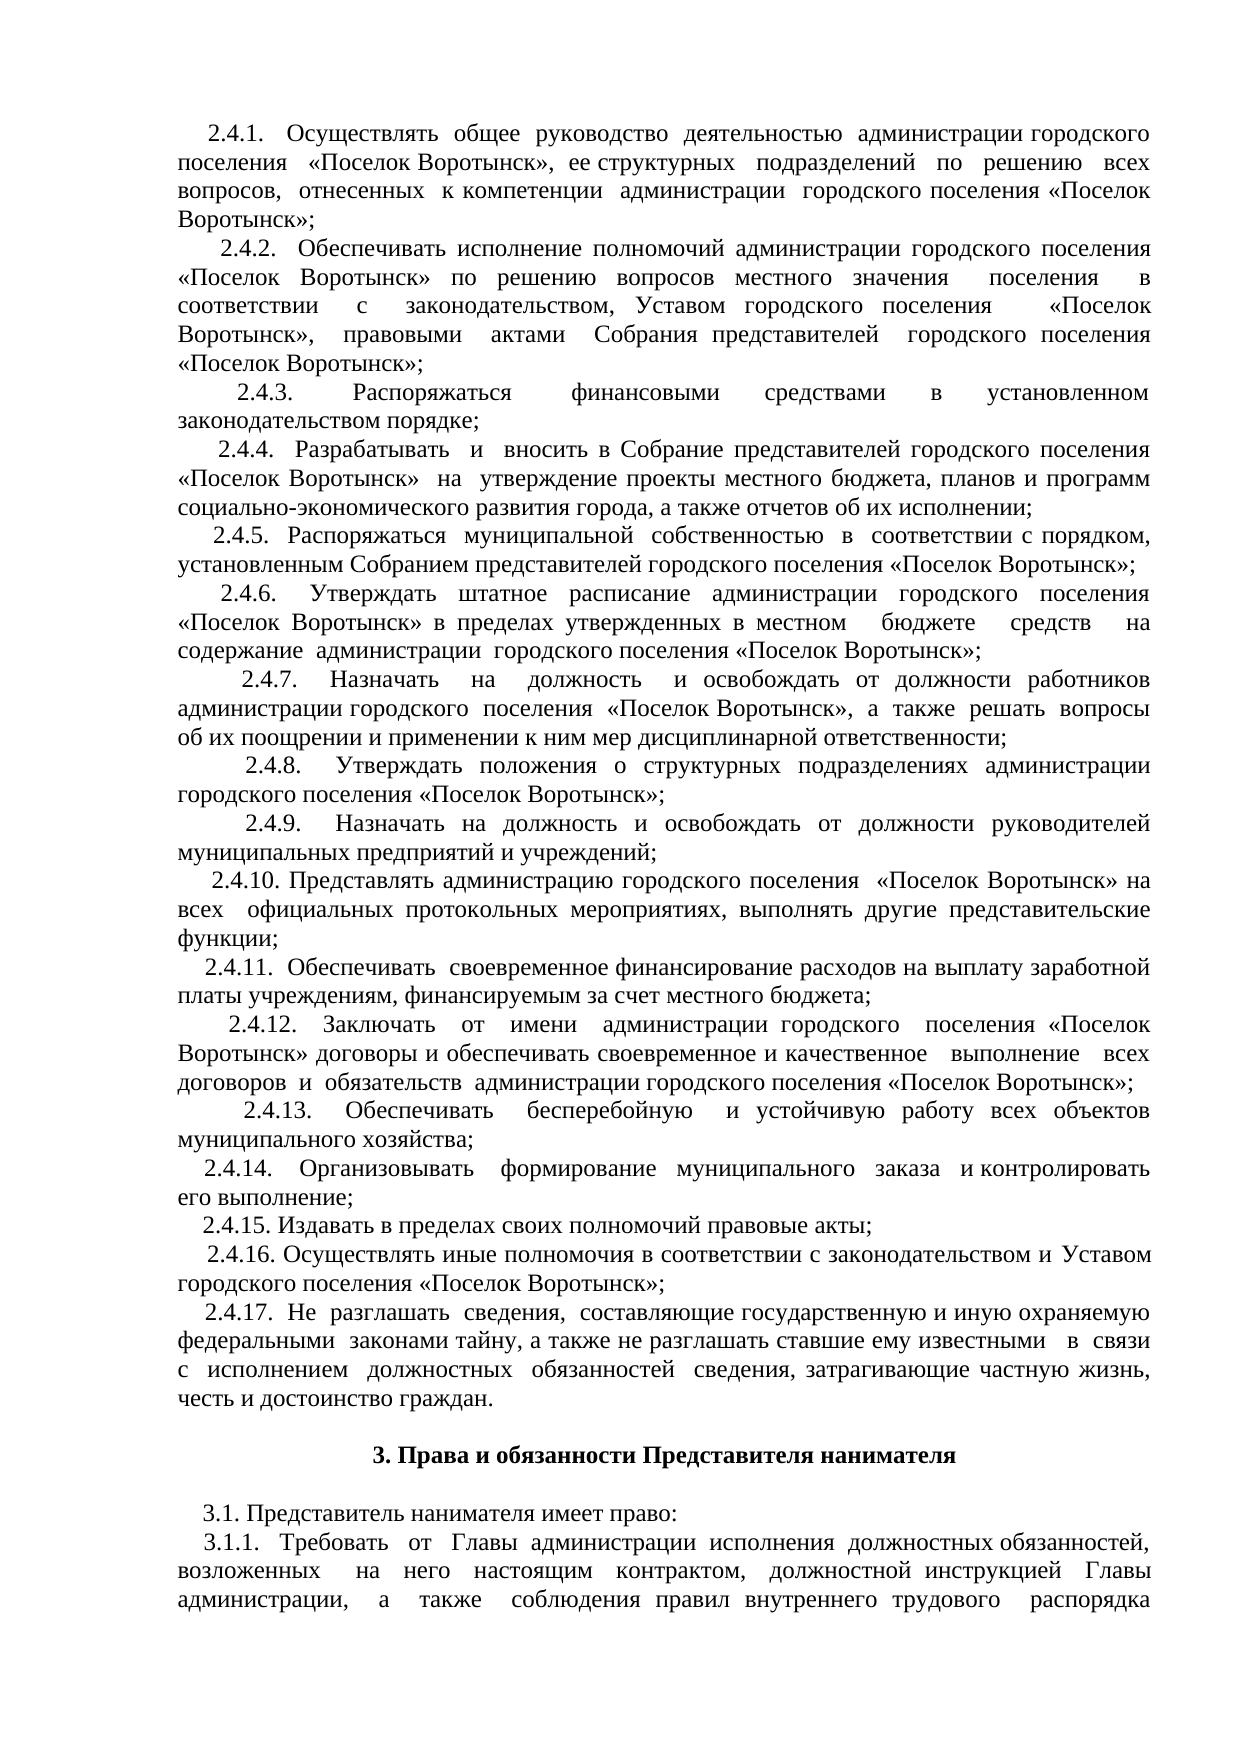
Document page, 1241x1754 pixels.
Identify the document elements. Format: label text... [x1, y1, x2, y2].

text 2.4.6. Утверждать штатное расписание администрации городского поселения «Поселок Воротынск» в пределах утвержденных в местном бюджете средств на содержание администрации городского поселения «Поселок Воротынск»; [177, 578, 1152, 664]
text 3.1. Представитель нанимателя имеет право: [177, 1498, 1152, 1527]
text 2.4.12. Заключать от имени администрации городского поселения «Поселок Воротынск» договоры и обеспечивать своевременное и качественное выполнение всех договоров и обязательств администрации городского поселения «Поселок Воротынск»; [177, 1009, 1152, 1096]
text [177, 1527, 1152, 1613]
text 2.4.10. Представлять администрацию городского поселения «Поселок Воротынск» на всех официальных протокольных мероприятиях, выполнять другие представительские функции; [177, 866, 1152, 952]
text 3. Права и обязанности Представителя нанимателя [177, 1441, 1152, 1469]
text 2.4.15. Издавать в пределах своих полномочий правовые акты; [177, 1211, 1152, 1239]
text 2.4.1. Осуществлять общее руководство деятельностью администрации городского поселения «Поселок Воротынск», ее структурных подразделений по решению всех вопросов, отнесенных к компетенции администрации городского поселения «Поселок Воротынск»; [177, 118, 1152, 233]
text 2.4.17. Не разглашать сведения, составляющие государственную и иную охраняемую федеральными законами тайну, а также не разглашать ставшие ему известными в связи с исполнением должностных обязанностей сведения, затрагивающие частную жизнь, честь и достоинство граждан. [177, 1297, 1152, 1412]
text 2.4.9. Назначать на должность и освобождать от должности руководителей муниципальных предприятий и учреждений; [177, 808, 1152, 866]
text 2.4.3. Распоряжаться финансовыми средствами в установленном законодательством порядке; [177, 377, 1152, 434]
text 2.4.16. Осуществлять иные полномочия в соответствии с законодательством и Уставом городского поселения «Поселок Воротынск»; [177, 1239, 1152, 1297]
text 2.4.14. Организовывать формирование муниципального заказа и контролировать его выполнение; [177, 1153, 1152, 1211]
text 2.4.11. Обеспечивать своевременное финансирование расходов на выплату заработной платы учреждениям, финансируемым за счет местного бюджета; [177, 952, 1152, 1009]
text 2.4.8. Утверждать положения о структурных подразделениях администрации городского поселения «Поселок Воротынск»; [177, 751, 1152, 808]
text 2.4.4. Разрабатывать и вносить в Собрание представителей городского поселения «Поселок Воротынск» на утверждение проекты местного бюджета, планов и программ социально-экономического развития города, а также отчетов об их исполнении; [177, 434, 1152, 521]
text 2.4.5. Распоряжаться муниципальной собственностью в соответствии с порядком, установленным Собранием представителей городского поселения «Поселок Воротынск»; [177, 521, 1152, 578]
text 2.4.2. Обеспечивать исполнение полномочий администрации городского поселения «Поселок Воротынск» по решению вопросов местного значения поселения в соответствии с законодательством, Уставом городского поселения «Поселок Воротынск», правовыми актами Собрания представителей городского поселения «Поселок Воротынск»; [177, 233, 1152, 377]
text 2.4.7. Назначать на должность и освобождать от должности работников администрации городского поселения «Поселок Воротынск», а также решать вопросы об их поощрении и применении к ним мер дисциплинарной ответственности; [177, 664, 1152, 751]
text 2.4.13. Обеспечивать бесперебойную и устойчивую работу всех объектов муниципального хозяйства; [177, 1096, 1152, 1153]
